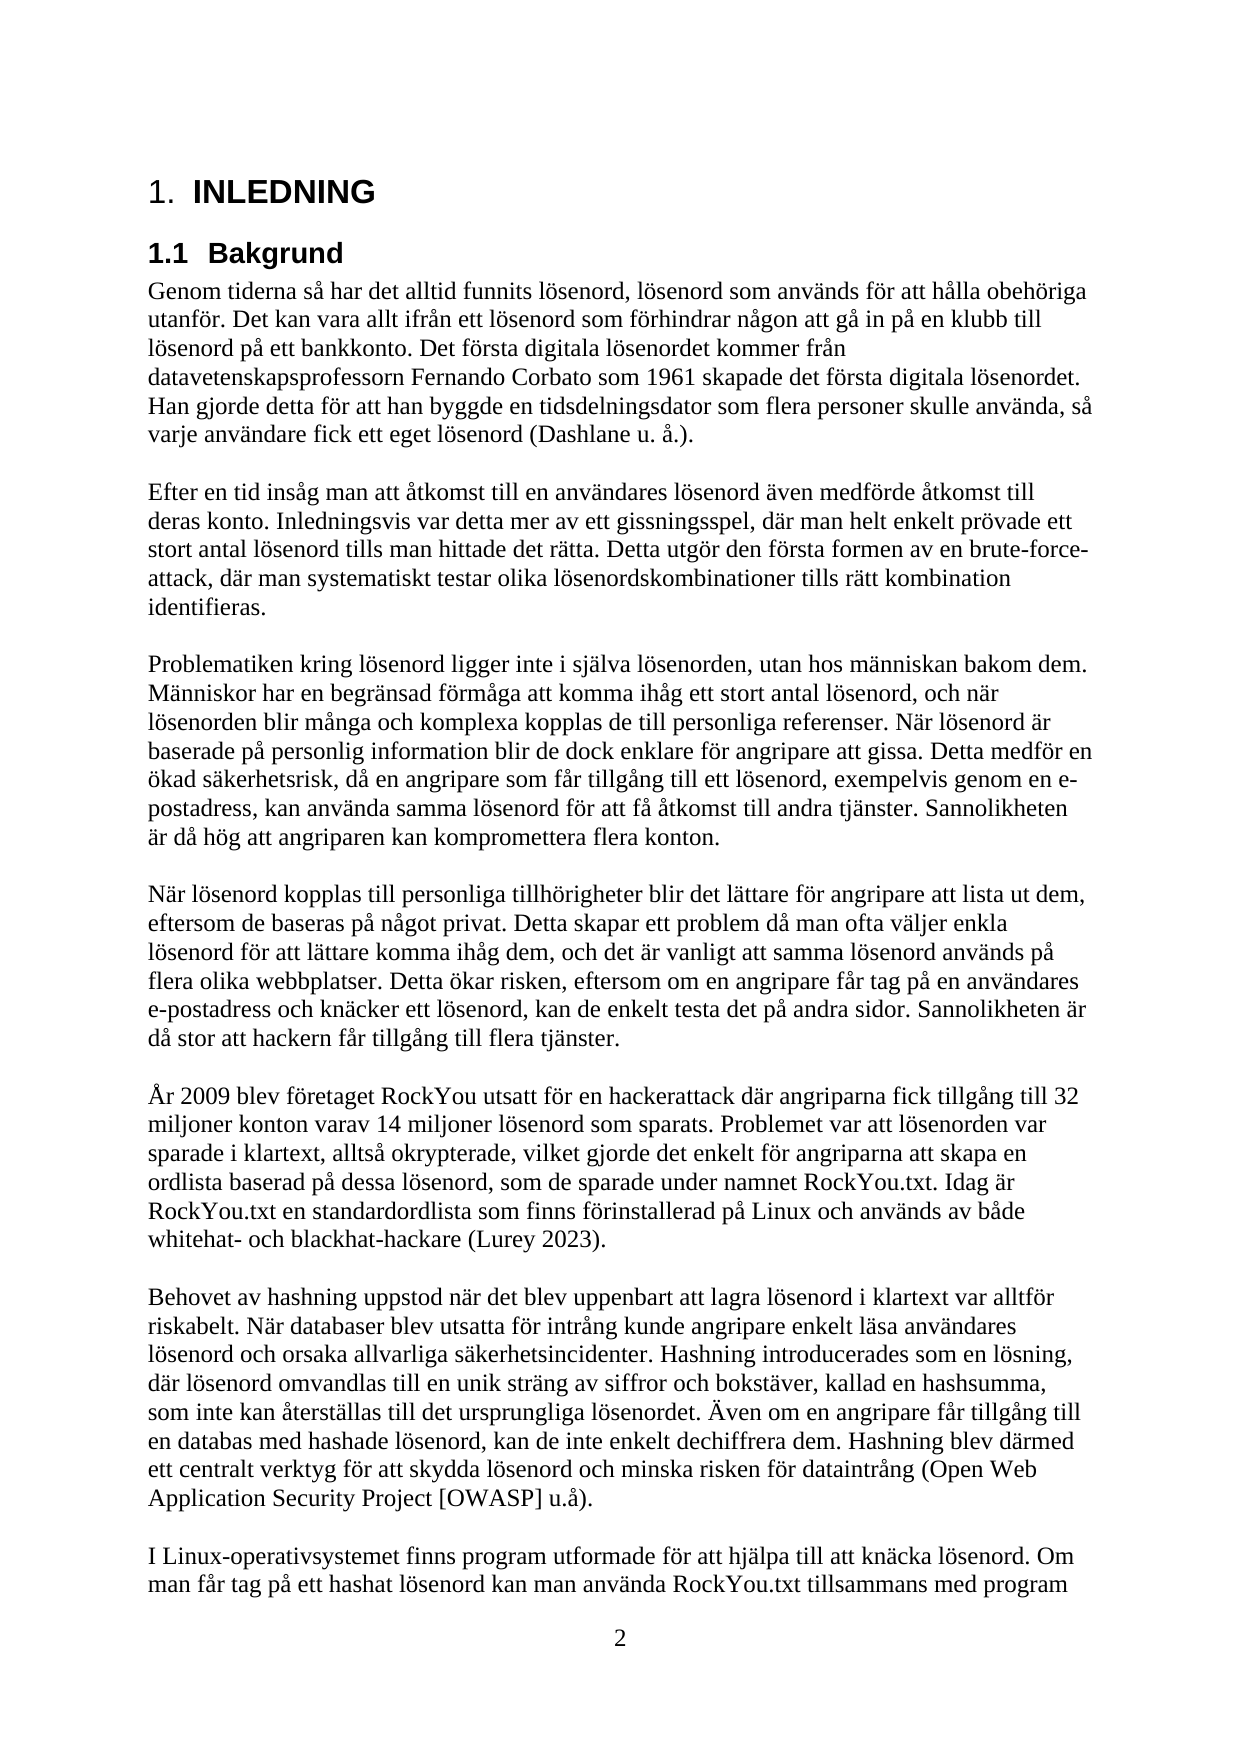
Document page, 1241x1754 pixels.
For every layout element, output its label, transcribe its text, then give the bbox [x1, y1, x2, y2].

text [148, 1541, 1093, 1598]
text Genom tiderna så har det alltid funnits lösenord, lösenord som används för att hålla obehöriga utanför. Det kan vara allt ifrån ett lösenord som förhindrar någon att gå in på en klubb till lösenord på ett bankkonto. Det första digitala lösenordet kommer från datavetenskapsprofessorn Fernando Corbato som 1961 skapade det första digitala lösenordet. Han gjorde detta för att han byggde en tidsdelningsdator som flera personer skulle använda, så varje användare fick ett eget lösenord (Dashlane u. å.). [148, 276, 1093, 448]
subtitle INLEDNING [148, 173, 1093, 211]
text När lösenord kopplas till personliga tillhörigheter blir det lättare för angripare att lista ut dem, eftersom de baseras på något privat. Detta skapar ett problem då man ofta väljer enkla lösenord för att lättare komma ihåg dem, och det är vanligt att samma lösenord används på flera olika webbplatser. Detta ökar risken, eftersom om en angripare får tag på en användares e-postadress och knäcker ett lösenord, kan de enkelt testa det på andra sidor. Sannolikheten är då stor att hackern får tillgång till flera tjänster. [148, 879, 1093, 1052]
text Problematiken kring lösenord ligger inte i själva lösenorden, utan hos människan bakom dem. Människor har en begränsad förmåga att komma ihåg ett stort antal lösenord, och när lösenorden blir många och komplexa kopplas de till personliga referenser. När lösenord är baserade på personlig information blir de dock enklare för angripare att gissa. Detta medför en ökad säkerhetsrisk, då en angripare som får tillgång till ett lösenord, exempelvis genom en e-postadress, kan använda samma lösenord för att få åtkomst till andra tjänster. Sannolikheten är då hög att angriparen kan kompromettera flera konton. [148, 649, 1093, 851]
text Behovet av hashning uppstod när det blev uppenbart att lagra lösenord i klartext var alltför riskabelt. När databaser blev utsatta för intrång kunde angripare enkelt läsa användares lösenord och orsaka allvarliga säkerhetsincidenter. Hashning introducerades som en lösning, där lösenord omvandlas till en unik sträng av siffror och bokstäver, kallad en hashsumma, som inte kan återställas till det ursprungliga lösenordet. Även om en angripare får tillgång till en databas med hashade lösenord, kan de inte enkelt dechiffrera dem. Hashning blev därmed ett centralt verktyg för att skydda lösenord och minska risken för dataintrång (Open Web Application Security Project [OWASP] u.å). [148, 1282, 1093, 1512]
text Efter en tid insåg man att åtkomst till en användares lösenord även medförde åtkomst till deras konto. Inledningsvis var detta mer av ett gissningsspel, där man helt enkelt prövade ett stort antal lösenord tills man hittade det rätta. Detta utgör den första formen av en brute-force-attack, där man systematiskt testar olika lösenordskombinationer tills rätt kombination identifieras. [148, 477, 1093, 621]
text År 2009 blev företaget RockYou utsatt för en hackerattack där angriparna fick tillgång till 32 miljoner konton varav 14 miljoner lösenord som sparats. Problemet var att lösenorden var sparade i klartext, alltså okrypterade, vilket gjorde det enkelt för angriparna att skapa en ordlista baserad på dessa lösenord, som de sparade under namnet RockYou.txt. Idag är RockYou.txt en standardordlista som finns förinstallerad på Linux och används av både whitehat- och blackhat-hackare (Lurey 2023). [148, 1081, 1093, 1253]
subtitle Bakgrund [148, 236, 1093, 269]
